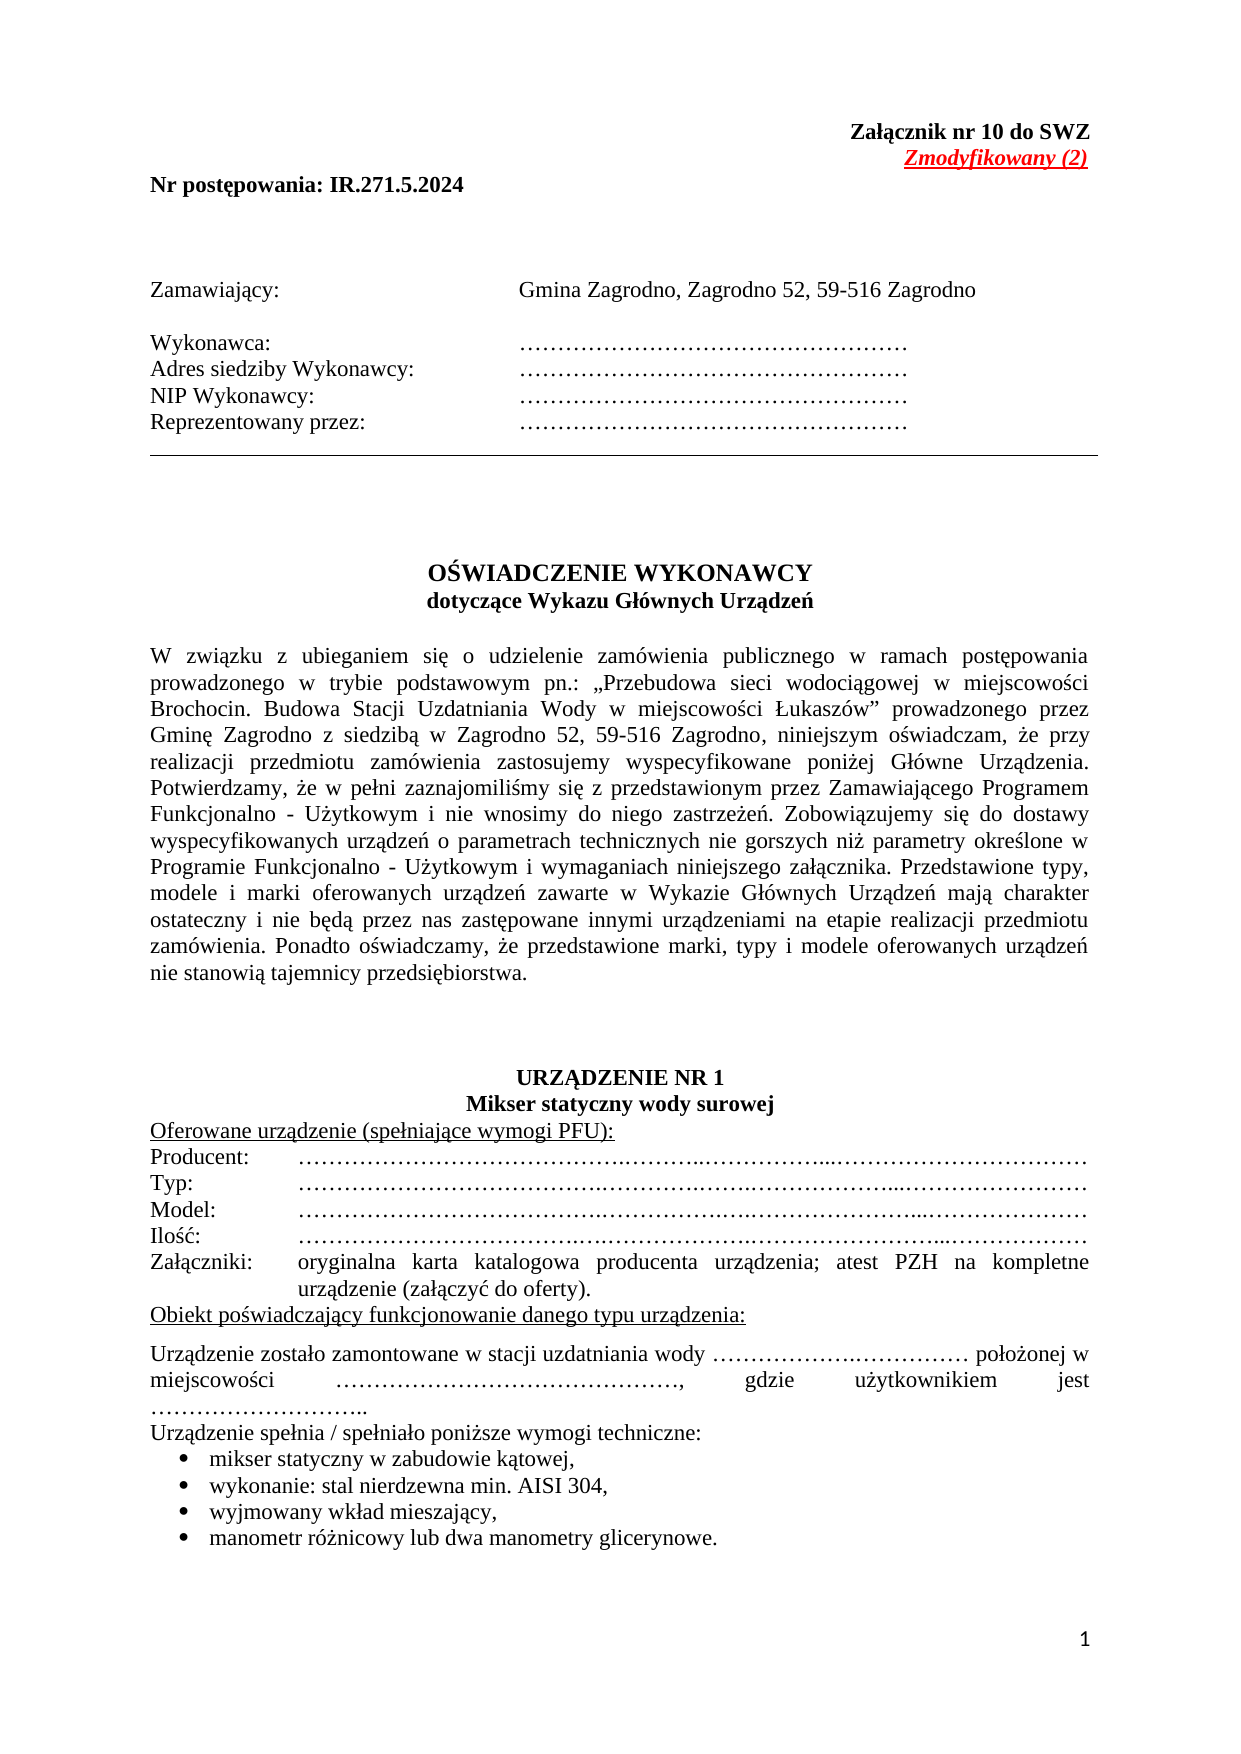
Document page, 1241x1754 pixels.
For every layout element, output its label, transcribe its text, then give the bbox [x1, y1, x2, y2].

text Producent: …………………………………….………..……………...…………………………… [150, 1143, 1090, 1169]
text Obiekt poświadczający funkcjonowanie danego typu urządzenia: [150, 1301, 1090, 1327]
text URZĄDZENIE NR 1 [150, 1064, 1090, 1090]
text Wykonawca: …………………………………………… [150, 329, 1098, 355]
text OŚWIADCZENIE WYKONAWCY [150, 558, 1090, 587]
text Model: ………………………………….…………….….…………………...………………… [150, 1196, 1090, 1222]
text Urządzenie zostało zamontowane w stacji uzdatniania wody ……………….…………… położonej w miejscowości ………………………………………, gdzie użytkownikiem jest ……………………….. [150, 1340, 1090, 1419]
text Mikser statyczny wody surowej [150, 1090, 1090, 1117]
text Ilość: ……………………………….….……………….……………………...……………… [150, 1222, 1090, 1248]
text Oferowane urządzenie (spełniające wymogi PFU): [150, 1117, 1090, 1143]
text Urządzenie spełnia / spełniało poniższe wymogi techniczne: [150, 1419, 1090, 1445]
text W związku z ubieganiem się o udzielenie zamówienia publicznego w ramach postępowania prowadzonego w trybie podstawowym pn.: „Przebudowa sieci wodociągowej w miejscowości Brochocin. Budowa Stacji Uzdatniania Wody w miejscowości Łukaszów” prowadzonego przez Gminę Zagrodno z siedzibą w Zagrodno 52, 59-516 Zagrodno, niniejszym oświadczam, że przy realizacji przedmiotu zamówienia zastosujemy wyspecyfikowane poniżej Główne Urządzenia. Potwierdzamy, że w pełni zaznajomiliśmy się z przedstawionym przez Zamawiającego Programem Funkcjonalno - Użytkowym i nie wnosimy do niego zastrzeżeń. Zobowiązujemy się do dostawy wyspecyfikowanych urządzeń o parametrach technicznych nie gorszych niż parametry określone w Programie Funkcjonalno - Użytkowym i wymaganiach niniejszego załącznika. Przedstawione typy, modele i marki oferowanych urządzeń zawarte w Wykazie Głównych Urządzeń mają charakter ostateczny i nie będą przez nas zastępowane innymi urządzeniami na etapie realizacji przedmiotu zamówienia. Ponadto oświadczamy, że przedstawione marki, typy i modele oferowanych urządzeń nie stanowią tajemnicy przedsiębiorstwa. [150, 642, 1090, 985]
text NIP Wykonawcy: …………………………………………… [150, 382, 1098, 408]
text Reprezentowany przez: …………………………………………… [150, 408, 1098, 455]
list wykonanie: stal nierdzewna min. AISI 304, [179, 1472, 1090, 1498]
text Adres siedziby Wykonawcy: …………………………………………… [150, 355, 1098, 382]
text Załącznik nr 10 do SWZ [150, 118, 1090, 144]
list manometr różnicowy lub dwa manometry glicerynowe. [179, 1524, 1090, 1551]
text Załączniki: oryginalna karta katalogowa producenta urządzenia; atest PZH na kompletne urządzenie (załączyć do oferty). [150, 1248, 1090, 1301]
text Typ: ………………………………….………….…….………………...…………………… [150, 1169, 1090, 1196]
text Nr postępowania: IR.271.5.2024 [150, 171, 1090, 197]
list mikser statyczny w zabudowie kątowej, [179, 1445, 1090, 1472]
list wyjmowany wkład mieszający, [179, 1498, 1090, 1524]
text Zmodyfikowany (2) [150, 144, 1090, 171]
text dotyczące Wykazu Głównych Urządzeń [150, 587, 1090, 613]
text Zamawiający: Gmina Zagrodno, Zagrodno 52, 59-516 Zagrodno [150, 276, 1090, 303]
